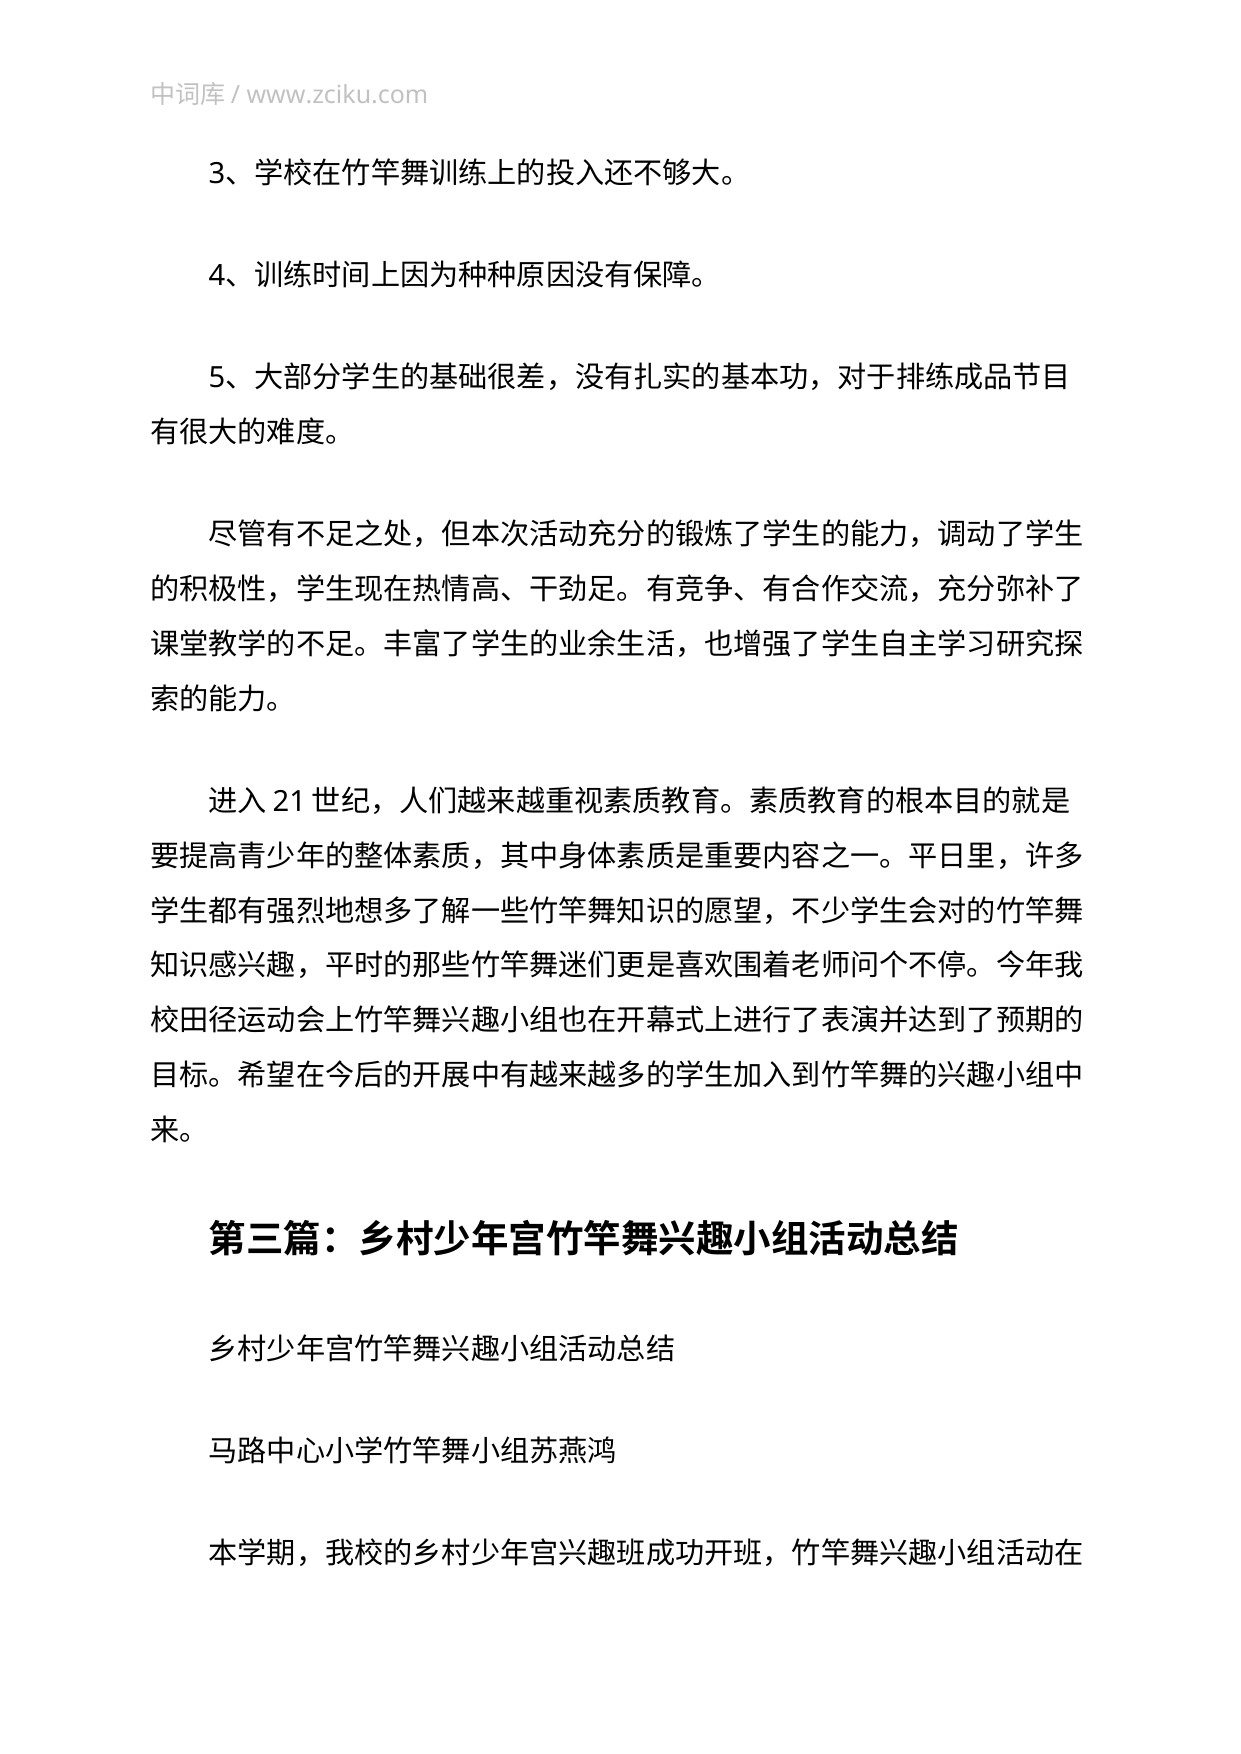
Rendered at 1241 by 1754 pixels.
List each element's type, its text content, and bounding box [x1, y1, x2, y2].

text 进入21世纪，人们越来越重视素质教育。素质教育的根本目的就是要提高青少年的整体素质，其中身体素质是重要内容之一。平日里，许多学生都有强烈地想多了解一些竹竿舞知识的愿望，不少学生会对的竹竿舞知识感兴趣，平时的那些竹竿舞迷们更是喜欢围着老师问个不停。今年我校田径运动会上竹竿舞兴趣小组也在开幕式上进行了表演并达到了预期的目标。希望在今后的开展中有越来越多的学生加入到竹竿舞的兴趣小组中来。 [150, 777, 1090, 1149]
text 马路中心小学竹竿舞小组苏燕鸿 [150, 1428, 1090, 1470]
text 3、学校在竹竿舞训练上的投入还不够大。 [150, 150, 1090, 192]
text 5、大部分学生的基础很差，没有扎实的基本功，对于排练成品节目有很大的难度。 [150, 354, 1090, 451]
text 尽管有不足之处，但本次活动充分的锻炼了学生的能力，调动了学生的积极性，学生现在热情高、干劲足。有竞争、有合作交流，充分弥补了课堂教学的不足。丰富了学生的业余生活，也增强了学生自主学习研究探索的能力。 [150, 511, 1090, 718]
text 4、训练时间上因为种种原因没有保障。 [150, 252, 1090, 294]
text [150, 1529, 1090, 1572]
text 乡村少年宫竹竿舞兴趣小组活动总结 [150, 1326, 1090, 1368]
text 第三篇：乡村少年宫竹竿舞兴趣小组活动总结 [150, 1208, 1090, 1263]
